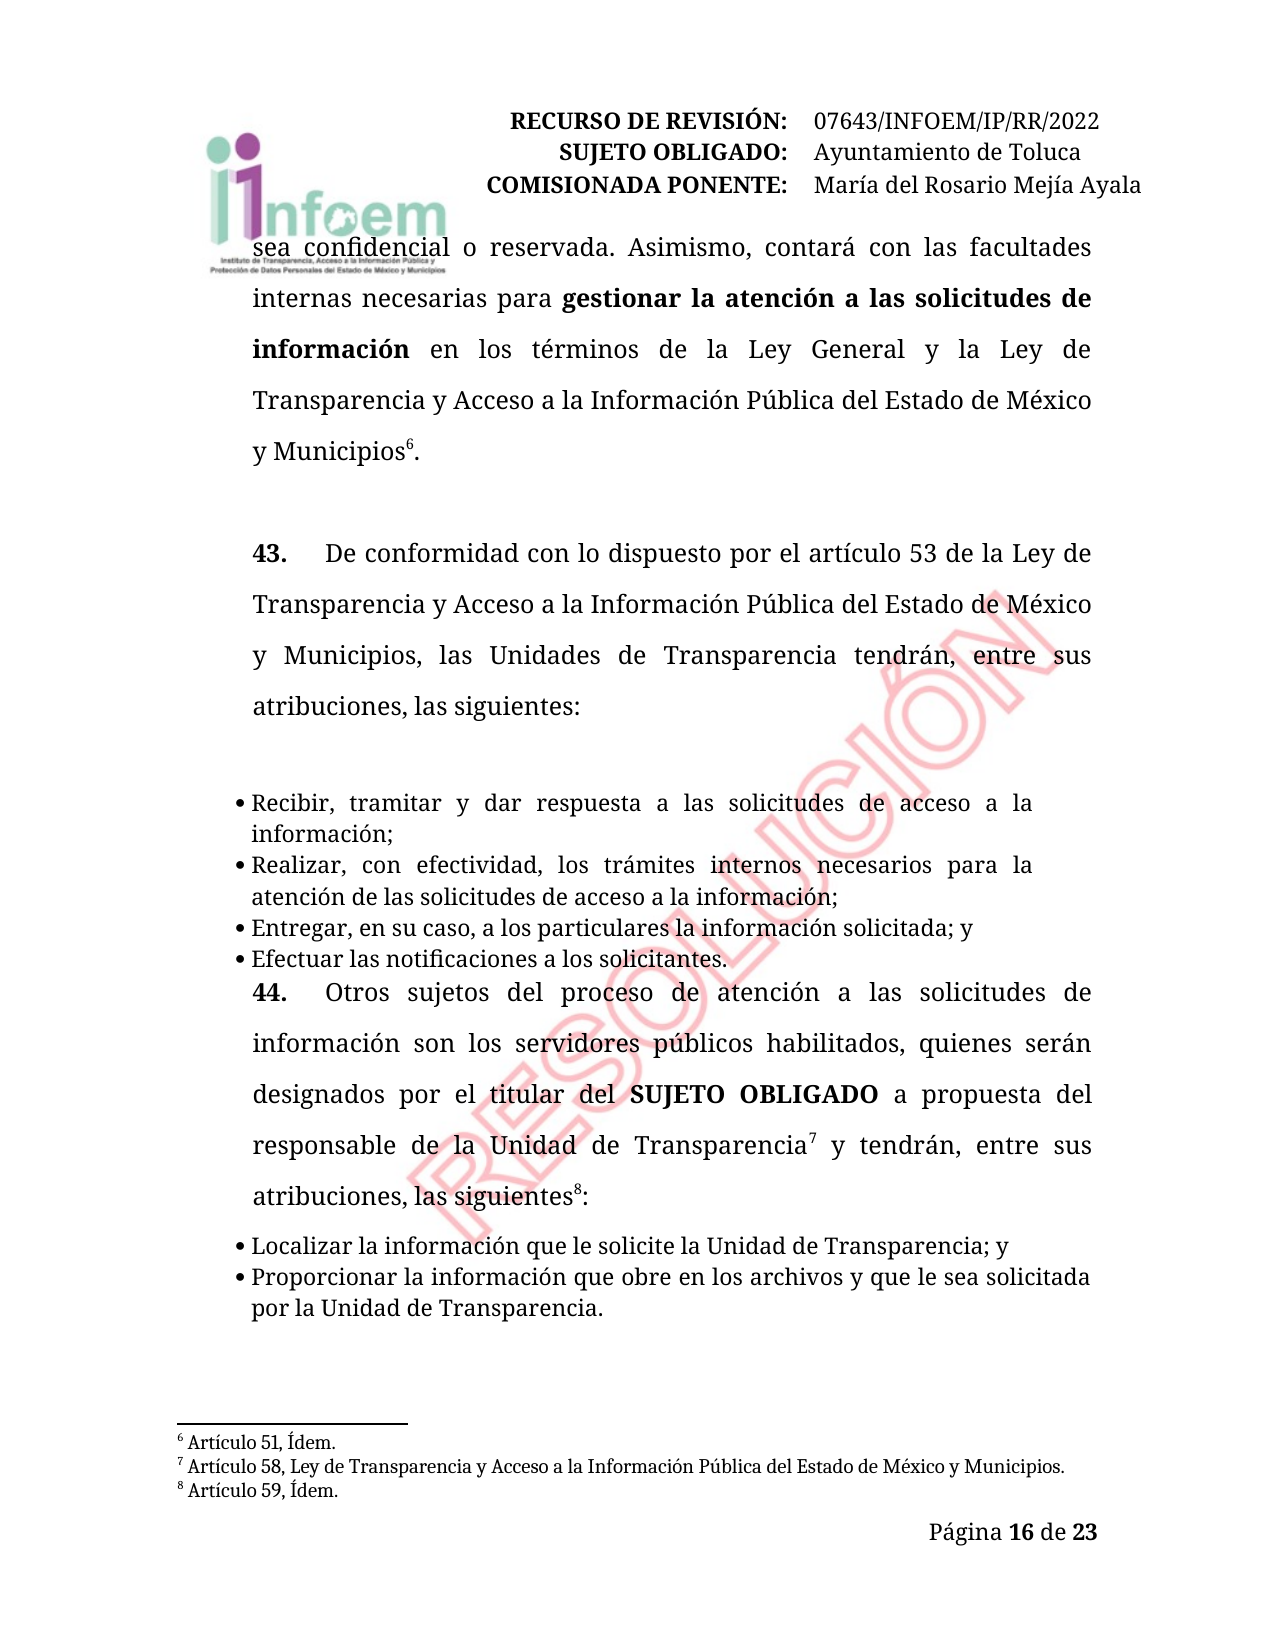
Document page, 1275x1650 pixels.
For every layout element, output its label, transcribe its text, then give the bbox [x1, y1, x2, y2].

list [252, 230, 1092, 468]
picture [88, 73, 1275, 1650]
list Localizar la información que le solicite la Unidad de Transparencia; y [236, 1230, 1092, 1261]
list Proporcionar la información que obre en los archivos y que le sea solicitada por la Unidad de Transparencia. [236, 1261, 1092, 1323]
list Efectuar las notificaciones a los solicitantes. [236, 943, 1034, 974]
list Otros sujetos del proceso de atención a las solicitudes de información son los servidores públicos habilitados, quienes serán designados por el titular del SUJETO OBLIGADO a propuesta del responsable de la Unidad de Transparencia y tendrán, entre sus atribuciones, las siguientes: [252, 974, 1092, 1213]
list Recibir, tramitar y dar respuesta a las solicitudes de acceso a la información; [236, 787, 1034, 849]
list Realizar, con efectividad, los trámites internos necesarios para la atención de las solicitudes de acceso a la información; [236, 849, 1034, 912]
list Entregar, en su caso, a los particulares la información solicitada; y [236, 912, 1034, 943]
list De conformidad con lo dispuesto por el artículo 53 de la Ley de Transparencia y Acceso a la Información Pública del Estado de México y Municipios, las Unidades de Transparencia tendrán, entre sus atribuciones, las siguientes: [252, 536, 1092, 723]
